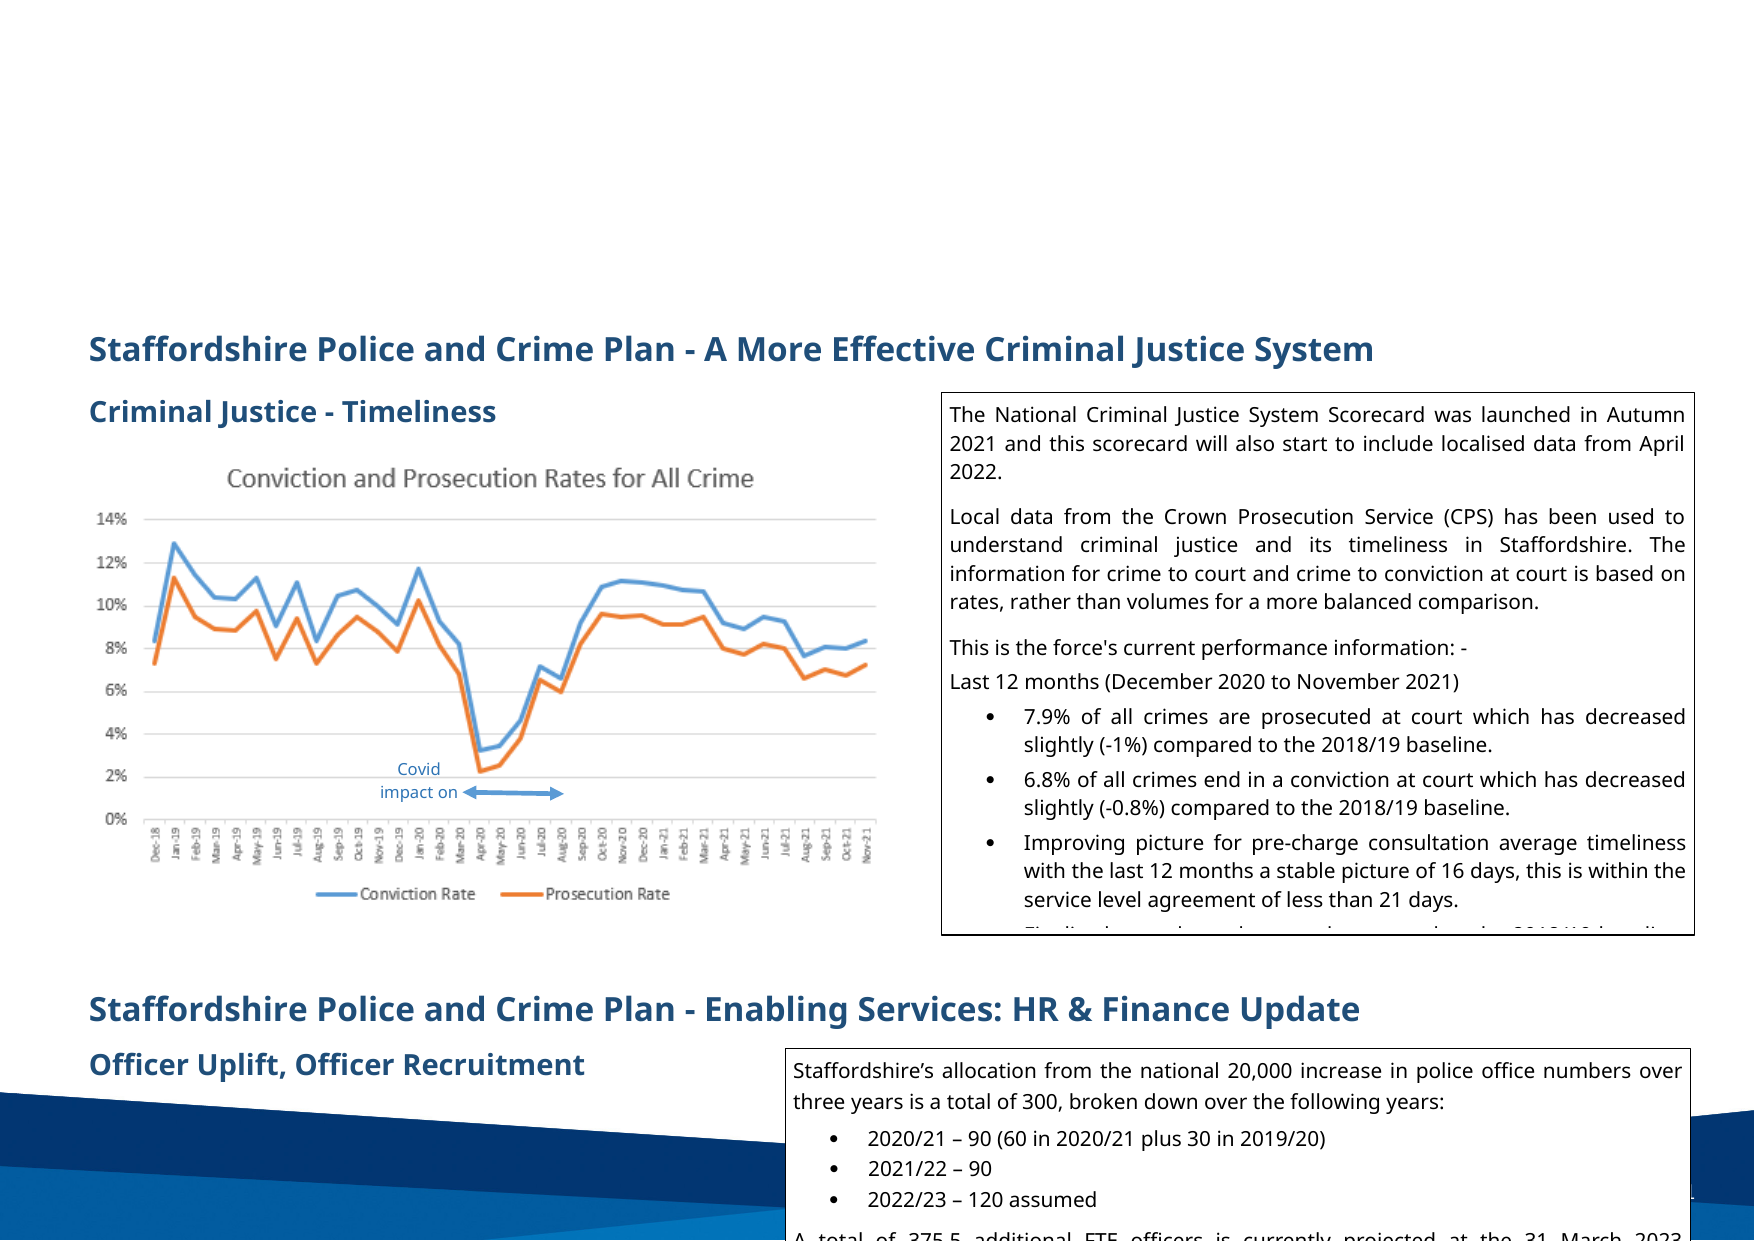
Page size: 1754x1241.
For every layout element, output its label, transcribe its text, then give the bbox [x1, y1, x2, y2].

list Officer Uplift, Officer Recruitment [89, 1044, 1695, 1083]
text Staffordshire Police and Crime Plan - A More Effective Criminal Justice System [89, 326, 1695, 371]
list Criminal Justice - Timeliness [89, 391, 1695, 431]
text Staffordshire Police and Crime Plan - Enabling Services: HR & Finance Update [89, 986, 1695, 1031]
picture [0, 0, 1754, 1240]
